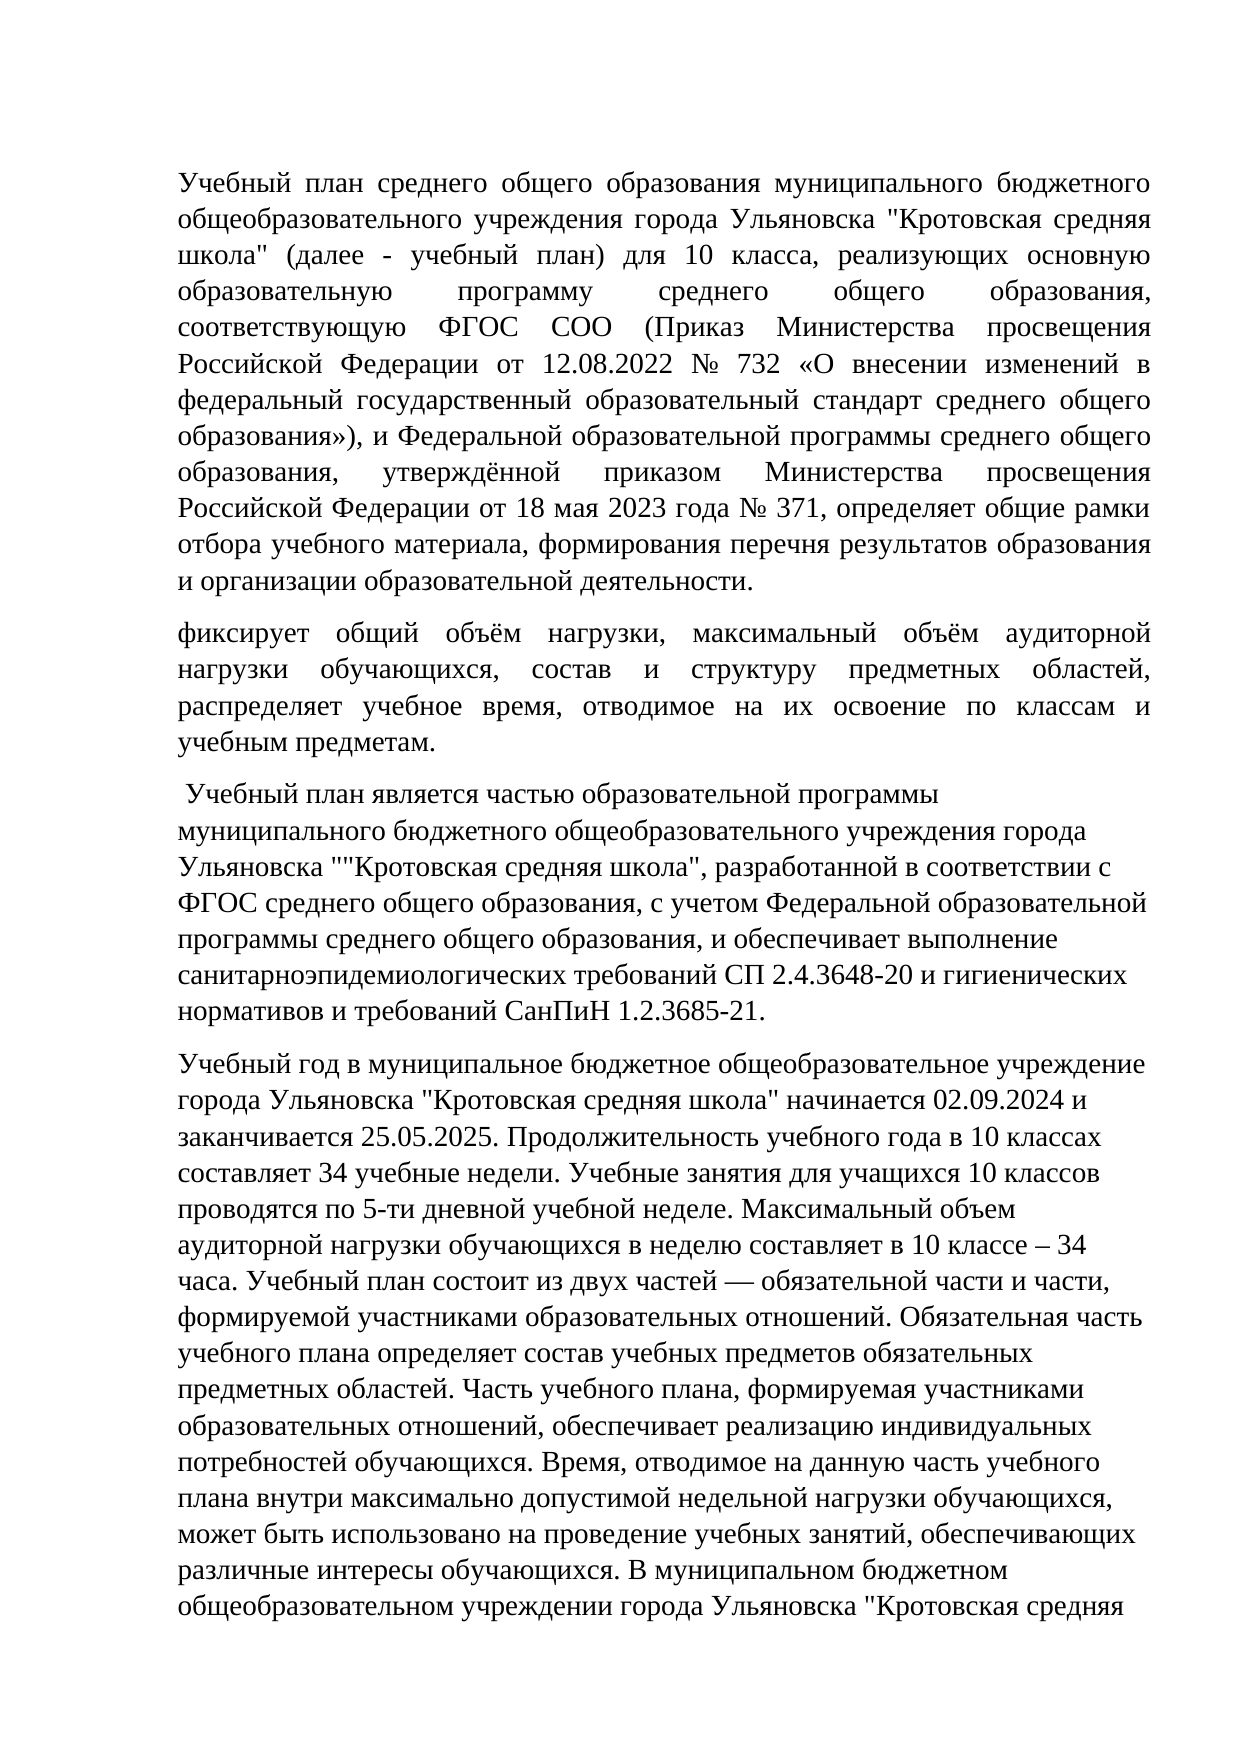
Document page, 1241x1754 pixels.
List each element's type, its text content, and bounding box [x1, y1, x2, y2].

text фиксирует общий объём нагрузки, максимальный объём аудиторной нагрузки обучающихся, состав и структуру предметных областей, распределяет учебное время, отводимое на их освоение по классам и учебным предметам. [177, 615, 1152, 757]
text Учебный план среднего общего образования муниципального бюджетного общеобразовательного учреждения города Ульяновска "Кротовская средняя школа" (далее - учебный план) для 10 класса, реализующих основную образовательную программу среднего общего образования, соответствующую ФГОС СОО (Приказ Министерства просвещения Российской Федерации от 12.08.2022 № 732 «О внесении изменений в федеральный государственный образовательный стандарт среднего общего образования»), и Федеральной образовательной программы среднего общего образования, утверждённой приказом Министерства просвещения Российской Федерации от 18 мая 2023 года № 371, определяет общие рамки отбора учебного материала, формирования перечня результатов образования и организации образовательной деятельности. [177, 165, 1152, 596]
text Учебный план является частью образовательной программы муниципального бюджетного общеобразовательного учреждения города Ульяновска ""Кротовская средняя школа", разработанной в соответствии с ФГОС среднего общего образования, с учетом Федеральной образовательной программы среднего общего образования, и обеспечивает выполнение санитарноэпидемиологических требований СП 2.4.3648-20 и гигиенических нормативов и требований СанПиН 1.2.3685-21. [177, 777, 1152, 1027]
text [177, 1046, 1152, 1622]
